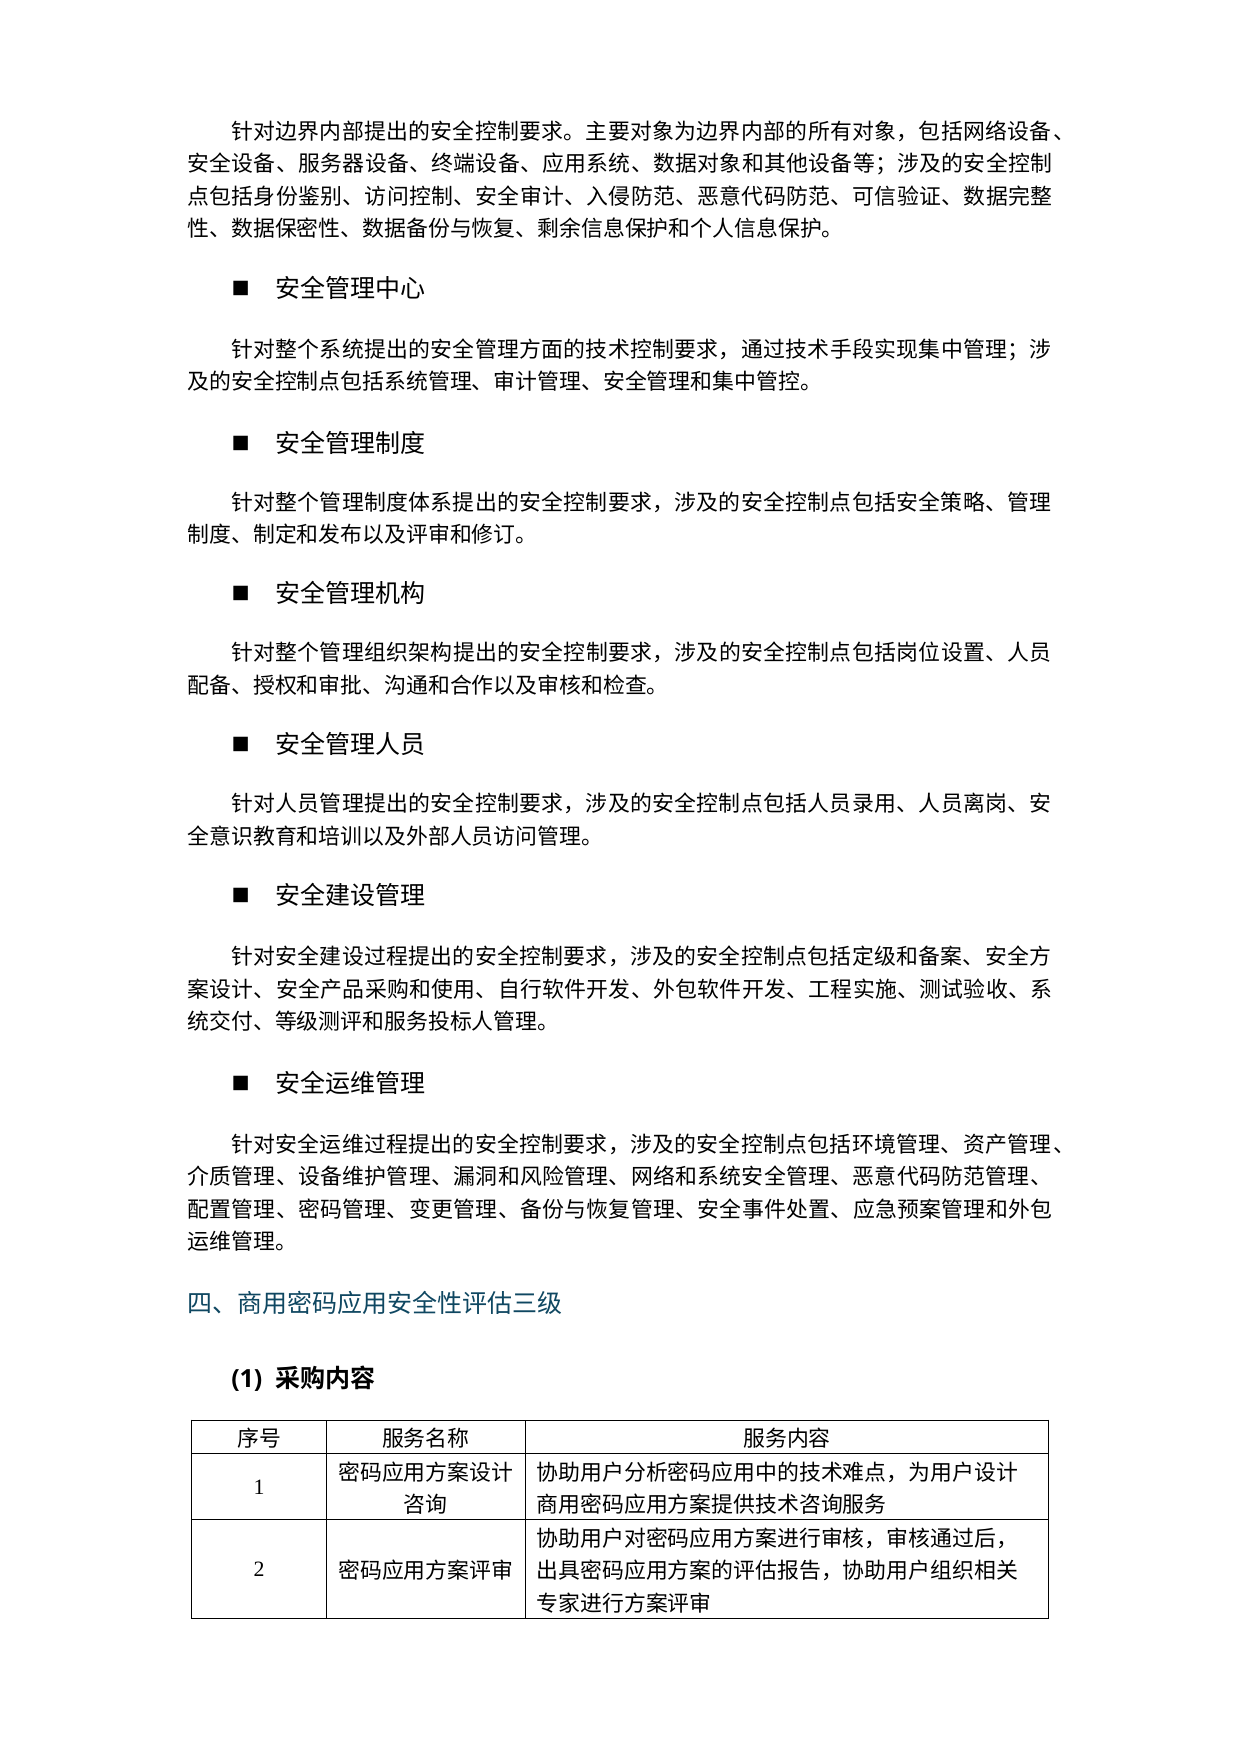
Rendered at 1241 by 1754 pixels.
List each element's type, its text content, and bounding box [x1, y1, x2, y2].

text 针对人员管理提出的安全控制要求，涉及的安全控制点包括人员录用、人员离岗、安全意识教育和培训以及外部人员访问管理。 [187, 786, 1053, 851]
table_cell 2 [192, 1520, 326, 1618]
table_header 序号 [192, 1421, 326, 1453]
text 针对安全运维过程提出的安全控制要求，涉及的安全控制点包括环境管理、资产管理、介质管理、设备维护管理、漏洞和风险管理、网络和系统安全管理、恶意代码防范管理、配置管理、密码管理、变更管理、备份与恢复管理、安全事件处置、应急预案管理和外包运维管理。 [187, 1126, 1053, 1256]
table_cell 协助用户分析密码应用中的技术难点，为用户设计商用密码应用方案提供技术咨询服务 [526, 1454, 1048, 1519]
list 采购内容 [231, 1344, 1053, 1409]
list 安全管理中心 [231, 254, 1053, 319]
subtitle 四、商用密码应用安全性评估三级 [187, 1269, 1053, 1334]
text 针对边界内部提出的安全控制要求。主要对象为边界内部的所有对象，包括网络设备、安全设备、服务器设备、终端设备、应用系统、数据对象和其他设备等；涉及的安全控制点包括身份鉴别、访问控制、安全审计、入侵防范、恶意代码防范、可信验证、数据完整性、数据保密性、数据备份与恢复、剩余信息保护和个人信息保护。 [187, 113, 1053, 243]
list 安全管理制度 [231, 409, 1053, 474]
list 安全运维管理 [231, 1049, 1053, 1114]
list 安全管理人员 [231, 710, 1053, 775]
text 针对整个管理组织架构提出的安全控制要求，涉及的安全控制点包括岗位设置、人员配备、授权和审批、沟通和合作以及审核和检查。 [187, 635, 1053, 700]
table_header 服务内容 [526, 1421, 1048, 1453]
table_cell 密码应用方案评审 [327, 1520, 525, 1618]
table_cell 1 [192, 1454, 326, 1519]
text 针对整个管理制度体系提出的安全控制要求，涉及的安全控制点包括安全策略、管理制度、制定和发布以及评审和修订。 [187, 484, 1053, 549]
table_cell 密码应用方案设计咨询 [327, 1454, 525, 1519]
list 安全建设管理 [231, 861, 1053, 926]
text 针对整个系统提出的安全管理方面的技术控制要求，通过技术手段实现集中管理；涉及的安全控制点包括系统管理、审计管理、安全管理和集中管控。 [187, 331, 1053, 396]
table_cell 协助用户对密码应用方案进行审核，审核通过后，出具密码应用方案的评估报告，协助用户组织相关专家进行方案评审 [526, 1520, 1048, 1618]
table_header 服务名称 [327, 1421, 525, 1453]
list 安全管理机构 [231, 559, 1053, 624]
text 针对安全建设过程提出的安全控制要求，涉及的安全控制点包括定级和备案、安全方案设计、安全产品采购和使用、自行软件开发、外包软件开发、工程实施、测试验收、系统交付、等级测评和服务投标人管理。 [187, 939, 1053, 1036]
